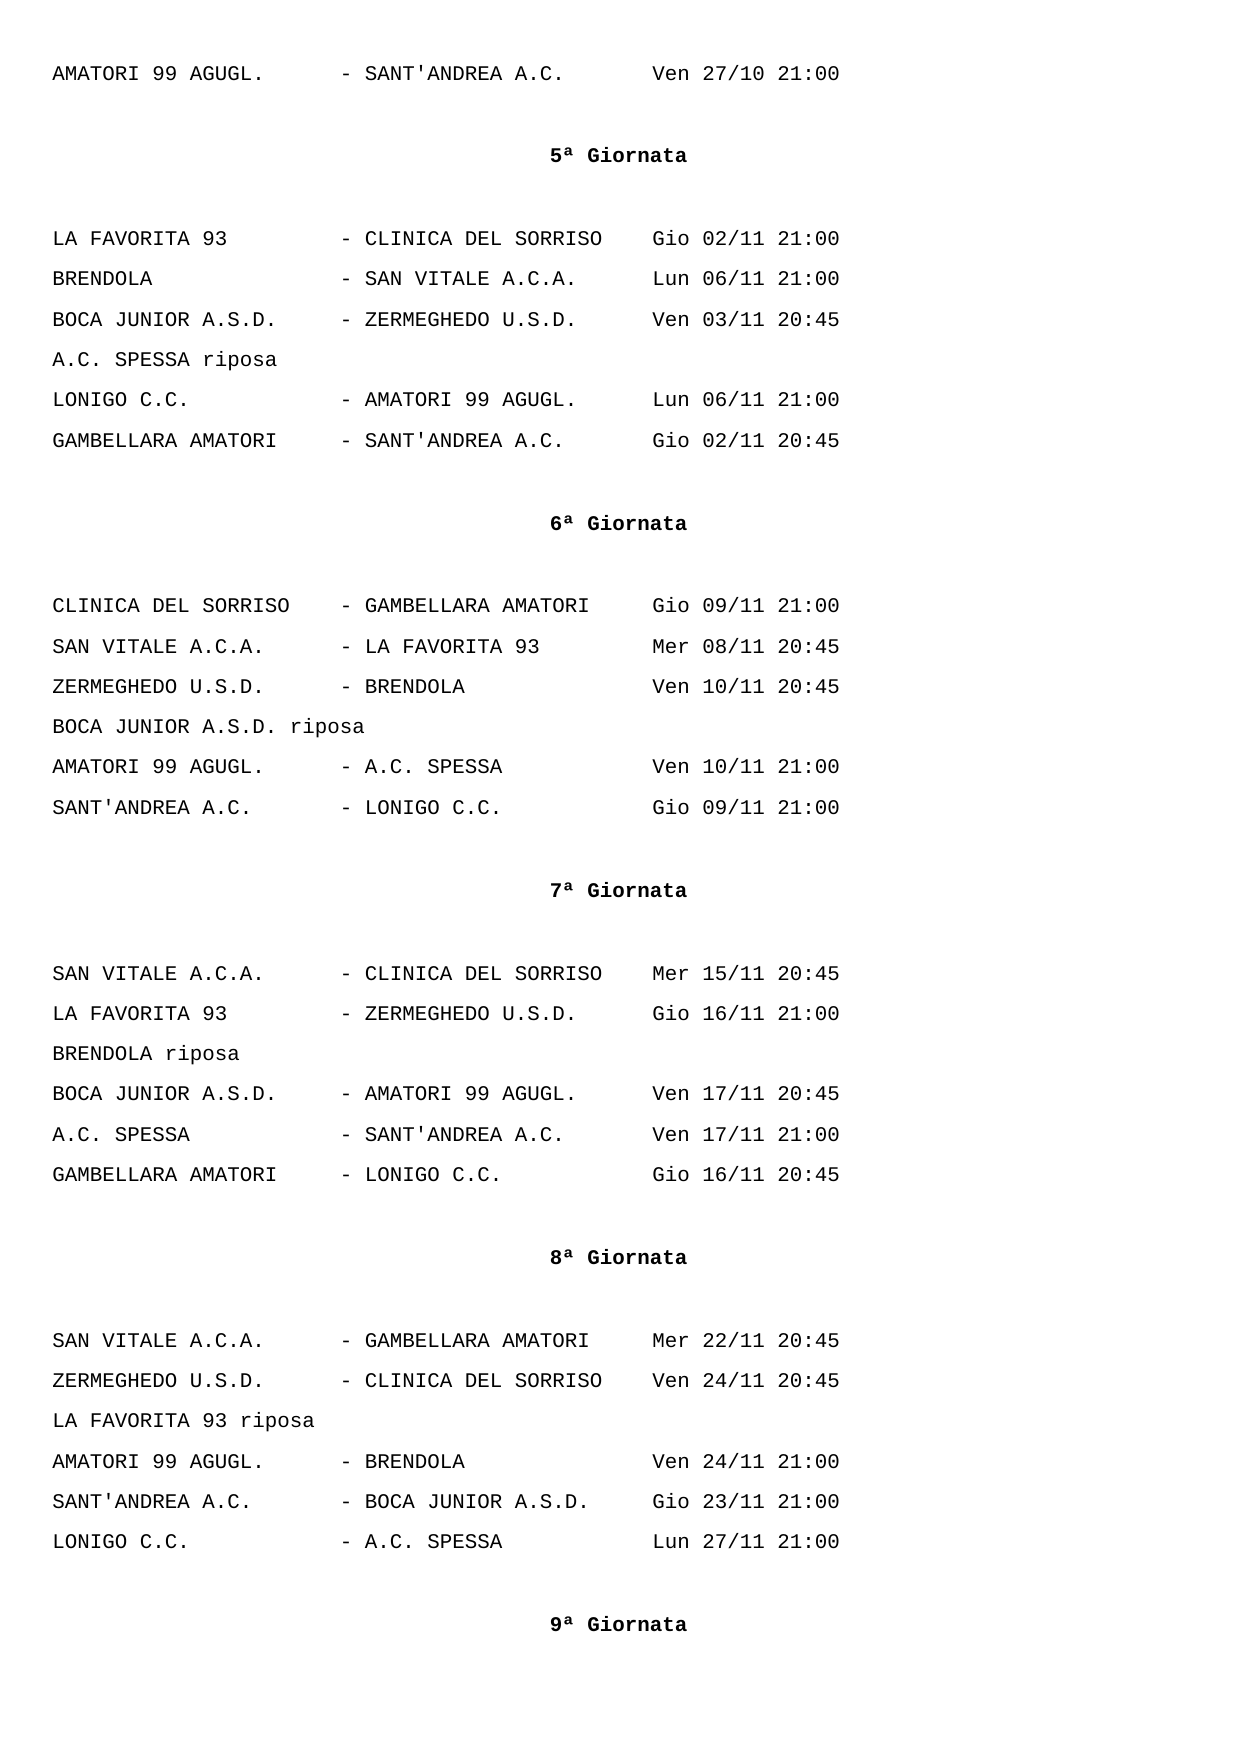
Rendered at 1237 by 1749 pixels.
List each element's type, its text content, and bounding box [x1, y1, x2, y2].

text 6ª Giornata [52, 512, 1184, 536]
text 8ª Giornata [52, 1247, 1184, 1271]
text LA FAVORITA 93 riposa [52, 1410, 1184, 1434]
text GAMBELLARA AMATORI - LONIGO C.C. Gio 16/11 20:45 [52, 1164, 1184, 1188]
text 9ª Giornata [52, 1614, 1184, 1638]
text BOCA JUNIOR A.S.D. - AMATORI 99 AGUGL. Ven 17/11 20:45 [52, 1083, 1184, 1107]
text SAN VITALE A.C.A. - CLINICA DEL SORRISO Mer 15/11 20:45 [52, 962, 1184, 986]
text SAN VITALE A.C.A. - LA FAVORITA 93 Mer 08/11 20:45 [52, 636, 1184, 659]
text BOCA JUNIOR A.S.D. riposa [52, 716, 1184, 740]
text BOCA JUNIOR A.S.D. - ZERMEGHEDO U.S.D. Ven 03/11 20:45 [52, 309, 1184, 332]
text AMATORI 99 AGUGL. - SANT'ANDREA A.C. Ven 27/10 21:00 [52, 62, 1184, 86]
text BRENDOLA riposa [52, 1043, 1184, 1067]
text A.C. SPESSA - SANT'ANDREA A.C. Ven 17/11 21:00 [52, 1124, 1184, 1147]
text LONIGO C.C. - AMATORI 99 AGUGL. Lun 06/11 21:00 [52, 389, 1184, 413]
text 7ª Giornata [52, 880, 1184, 903]
text CLINICA DEL SORRISO - GAMBELLARA AMATORI Gio 09/11 21:00 [52, 595, 1184, 619]
text SANT'ANDREA A.C. - BOCA JUNIOR A.S.D. Gio 23/11 21:00 [52, 1491, 1184, 1514]
text ZERMEGHEDO U.S.D. - CLINICA DEL SORRISO Ven 24/11 20:45 [52, 1370, 1184, 1394]
text LA FAVORITA 93 - ZERMEGHEDO U.S.D. Gio 16/11 21:00 [52, 1003, 1184, 1026]
text ZERMEGHEDO U.S.D. - BRENDOLA Ven 10/11 20:45 [52, 676, 1184, 699]
text AMATORI 99 AGUGL. - BRENDOLA Ven 24/11 21:00 [52, 1451, 1184, 1474]
text A.C. SPESSA riposa [52, 349, 1184, 373]
text LA FAVORITA 93 - CLINICA DEL SORRISO Gio 02/11 21:00 [52, 228, 1184, 252]
text AMATORI 99 AGUGL. - A.C. SPESSA Ven 10/11 21:00 [52, 757, 1184, 780]
text SANT'ANDREA A.C. - LONIGO C.C. Gio 09/11 21:00 [52, 797, 1184, 821]
text BRENDOLA - SAN VITALE A.C.A. Lun 06/11 21:00 [52, 268, 1184, 292]
text LONIGO C.C. - A.C. SPESSA Lun 27/11 21:00 [52, 1531, 1184, 1555]
text SAN VITALE A.C.A. - GAMBELLARA AMATORI Mer 22/11 20:45 [52, 1330, 1184, 1353]
text GAMBELLARA AMATORI - SANT'ANDREA A.C. Gio 02/11 20:45 [52, 430, 1184, 453]
text 5ª Giornata [52, 145, 1184, 169]
